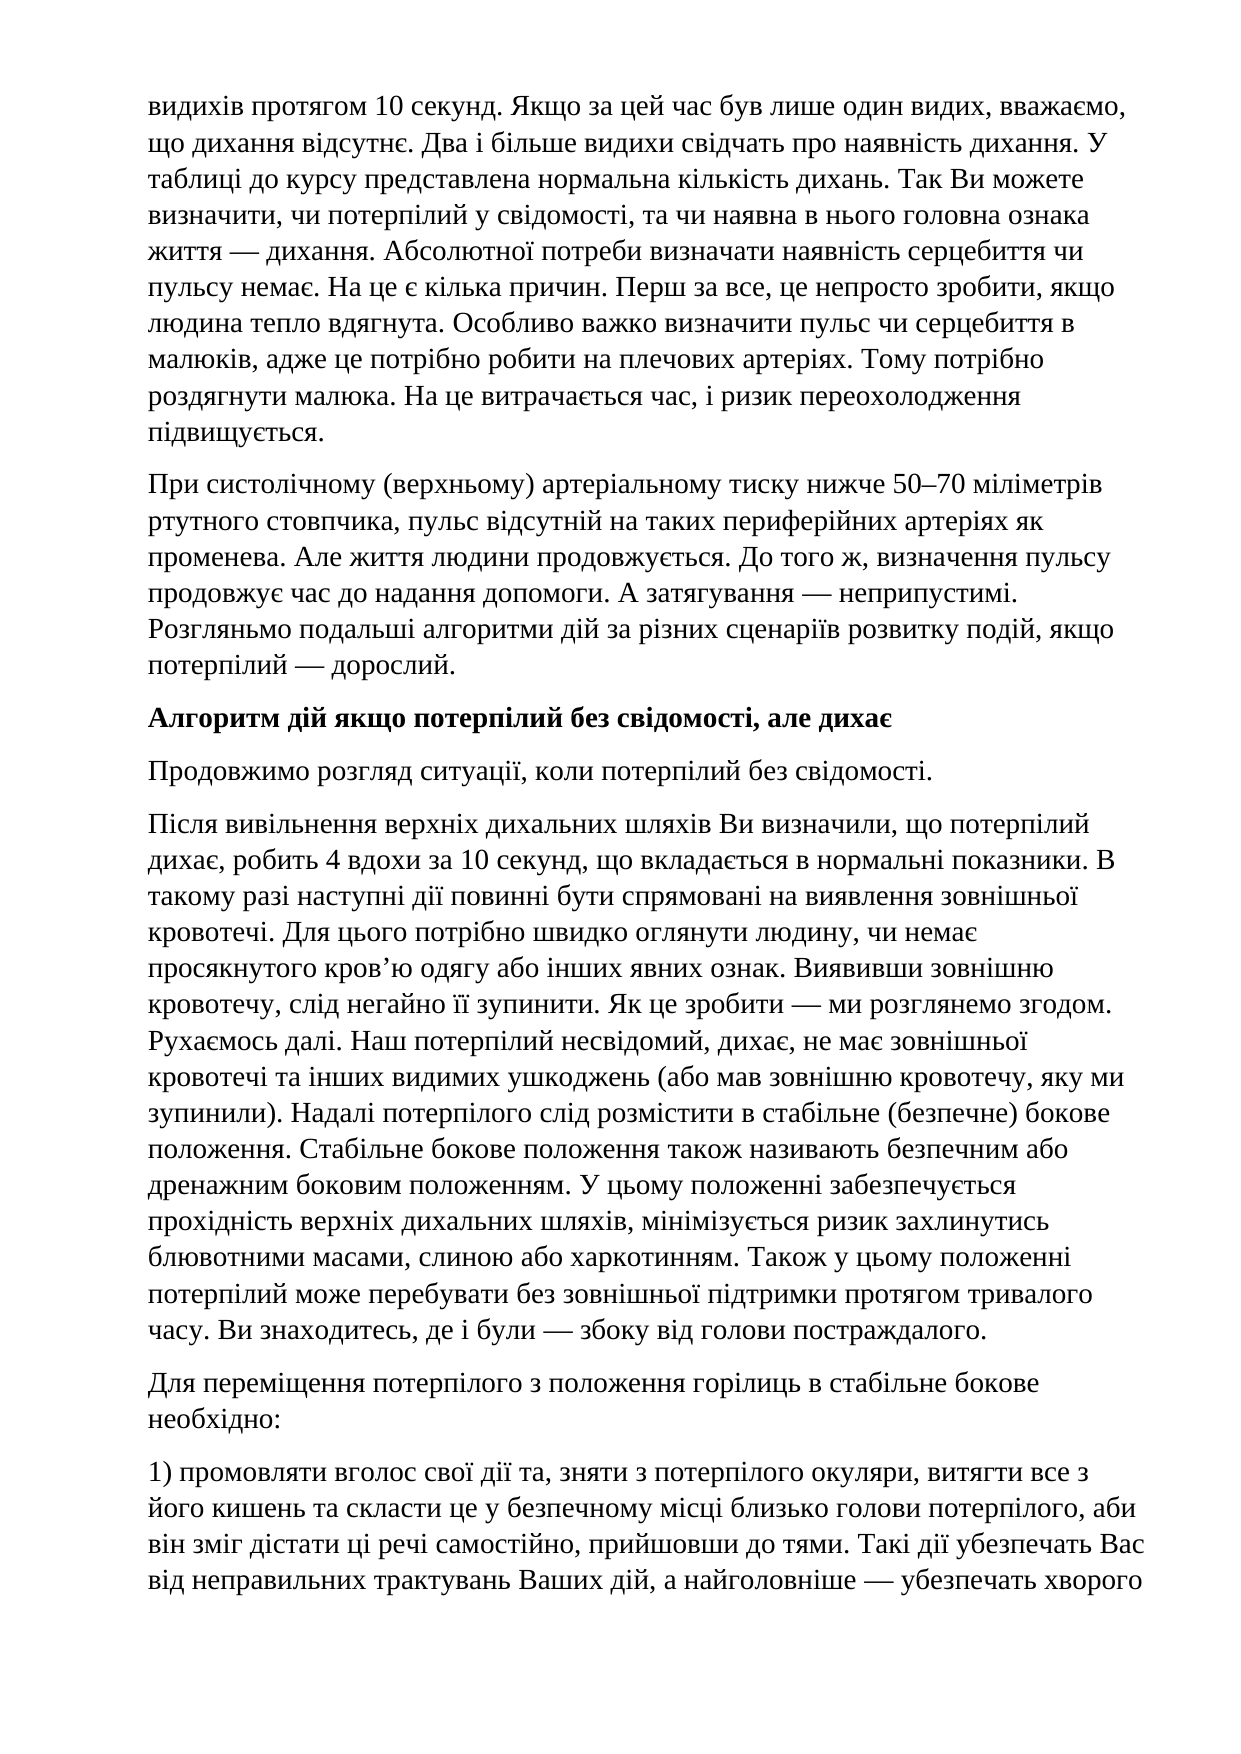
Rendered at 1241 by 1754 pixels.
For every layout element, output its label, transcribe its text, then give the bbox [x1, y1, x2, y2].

text При систолічному (верхньому) артеріальному тиску нижче 50–70 міліметрів ртутного стовпчика, пульс відсутній на таких периферійних артеріях як променева. Але життя людини продовжується. До того ж, визначення пульсу продовжує час до надання допомоги. А затягування — неприпустимі. Розгляньмо подальші алгоритми дій за різних сценаріїв розвитку подій, якщо потерпілий — дорослий. [148, 467, 1152, 681]
text Продовжимо розгляд ситуації, коли потерпілий без свідомості. [148, 753, 1152, 787]
text Для переміщення потерпілого з положення горілиць в стабільне бокове необхідно: [148, 1365, 1152, 1434]
text Після вивільнення верхніх дихальних шляхів Ви визначили, що потерпілий дихає, робить 4 вдохи за 10 секунд, що вкладається в нормальні показники. В такому разі наступні дії повинні бути спрямовані на виявлення зовнішньої кровотечі. Для цього потрібно швидко оглянути людину, чи немає просякнутого кров’ю одягу або інших явних ознак. Виявивши зовнішню кровотечу, слід негайно її зупинити. Як це зробити — ми розглянемо згодом. Рухаємось далі. Наш потерпілий несвідомий, дихає, не має зовнішньої кровотечі та інших видимих ушкоджень (або мав зовнішню кровотечу, яку ми зупинили). Надалі потерпілого слід розмістити в стабільне (безпечне) бокове положення. Стабільне бокове положення також називають безпечним або дренажним боковим положенням. У цьому положенні забезпечується прохідність верхніх дихальних шляхів, мінімізується ризик захлинутись блювотними масами, слиною або харкотинням. Також у цьому положенні потерпілий може перебувати без зовнішньої підтримки протягом тривалого часу. Ви знаходитесь, де і були — збоку від голови постраждалого. [148, 806, 1152, 1345]
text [148, 88, 1152, 447]
text Алгоритм дій якщо потерпілий без свідомості, але дихає [148, 700, 1152, 734]
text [148, 1454, 1152, 1596]
